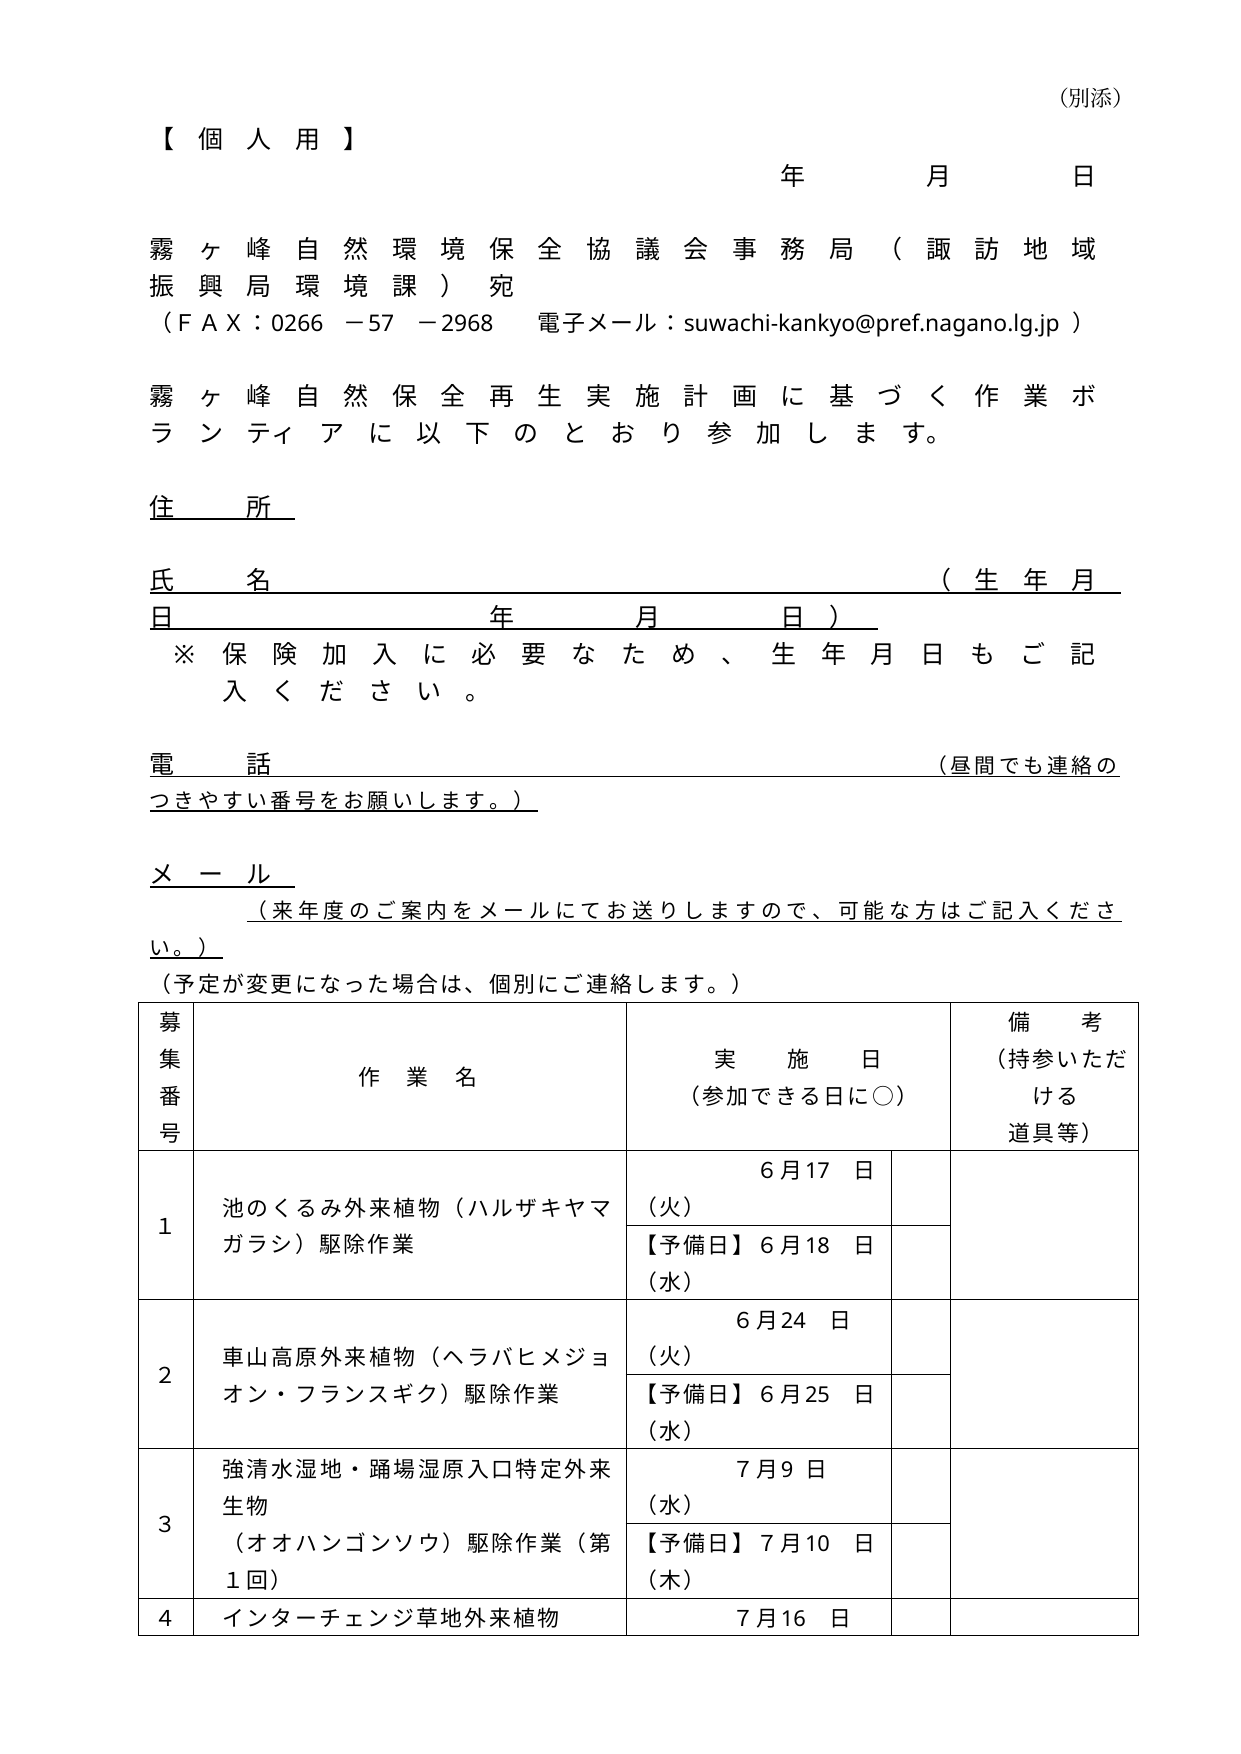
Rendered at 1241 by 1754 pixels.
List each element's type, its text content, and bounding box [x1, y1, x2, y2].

table_cell 車山高原外来植物（ヘラバヒメジョオン・フランスギク）駆除作業 [194, 1300, 626, 1448]
text 霧ヶ峰自然保全再生実施計画に基づく作業ボランティアに以下のとおり参加します。 [149, 377, 1120, 450]
table_cell [892, 1449, 950, 1523]
text 電 話 （昼間でも連絡のつきやすい番号をお願いします。） [149, 777, 1120, 818]
table_cell [951, 1449, 1138, 1597]
table_header 募集 番号 [139, 1003, 193, 1150]
text メール [149, 855, 1120, 891]
table_cell ７月16日（水） [627, 1599, 891, 1635]
table_cell 【予備日】６月18日（水） [627, 1226, 891, 1299]
table_cell ４ [139, 1599, 193, 1635]
text （来年度のご案内をメールにてお送りしますので、可能な方はご記入ください。） [149, 891, 1120, 965]
table_cell [892, 1300, 950, 1374]
table_cell ２ [139, 1300, 193, 1448]
table_header 作 業 名 [194, 1003, 626, 1150]
table_header 備 考 （持参いただける 道具等） [951, 1003, 1138, 1150]
table_cell 強清水湿地・踊場湿原入口特定外来生物 （オオハンゴンソウ）駆除作業（第１回） [194, 1449, 626, 1597]
table_cell [951, 1599, 1138, 1635]
table_cell 【予備日】６月25日（水） [627, 1375, 891, 1448]
table_cell [951, 1300, 1138, 1448]
table_cell 池のくるみ外来植物（ハルザキヤマガラシ）駆除作業 [194, 1151, 626, 1299]
table_cell [892, 1226, 950, 1299]
table_cell ３ [139, 1449, 193, 1597]
text 【個人用】 [149, 119, 1120, 156]
table_header 実 施 日 （参加できる日に○） [627, 1003, 950, 1150]
table_cell [892, 1375, 950, 1448]
text 霧ヶ峰自然環境保全協議会事務局（諏訪地域振興局環境課）宛 [149, 229, 1120, 303]
text 年 月 日 [149, 156, 1120, 193]
text 電 話 （昼間でも連絡のつきやすい番号をお願いします。） [149, 744, 1120, 776]
text 氏 名 （生年月日 年 月 日） [149, 593, 1120, 634]
table_cell ６月24日（火） [627, 1300, 891, 1374]
list 保険加入に必要なため、生年月日もご記入ください。 [174, 634, 1120, 708]
text （ＦＡＸ：0266－57－2968 電子メール：suwachi-kankyo@pref.nagano.lg.jp） [149, 303, 1120, 340]
text （予定が変更になった場合は、個別にご連絡します。） [149, 965, 1120, 1002]
table_cell １ [139, 1151, 193, 1299]
table_cell [892, 1151, 950, 1224]
table_cell [892, 1524, 950, 1597]
table_cell 【予備日】７月10日（木） [627, 1524, 891, 1597]
table_cell ７月9日（水） [627, 1449, 891, 1523]
table_cell [951, 1151, 1138, 1299]
text 氏 名 （生年月日 年 月 日） [149, 561, 1120, 592]
table_cell [892, 1599, 950, 1635]
text 住 所 [149, 487, 1120, 524]
table_cell ６月17日（火） [627, 1151, 891, 1224]
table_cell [194, 1599, 626, 1635]
